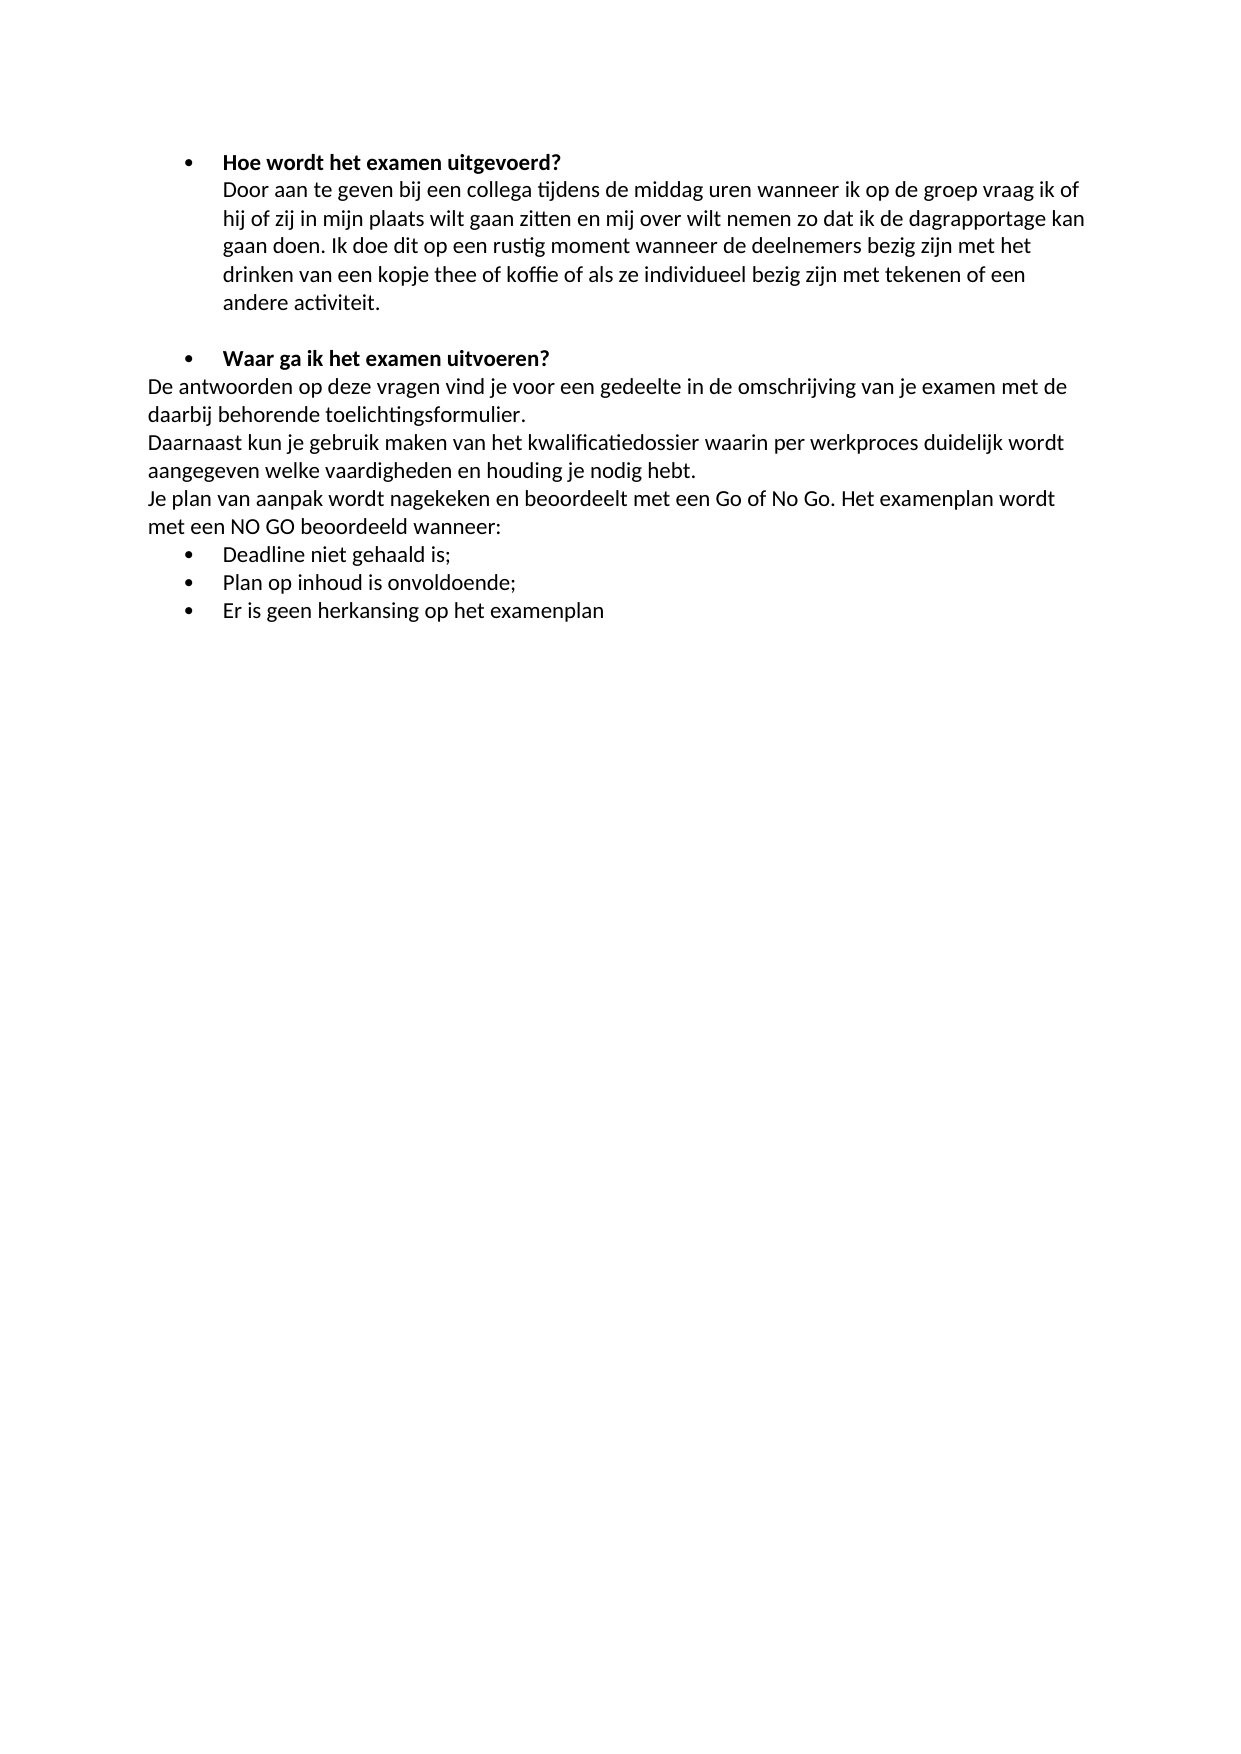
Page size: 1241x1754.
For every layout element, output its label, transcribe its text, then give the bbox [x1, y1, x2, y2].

list Door aan te geven bij een collega tijdens de middag uren wanneer ik op de groep vraag ik of hij of zij in mijn plaats wilt gaan zitten en mij over wilt nemen zo dat ik de dagrapportage kan gaan doen. Ik doe dit op een rustig moment wanneer de deelnemers bezig zijn met het drinken van een kopje thee of koffie of als ze individueel bezig zijn met tekenen of een andere activiteit. [223, 176, 1093, 316]
list Deadline niet gehaald is; [185, 540, 1093, 568]
list Plan op inhoud is onvoldoende; [185, 568, 1093, 596]
list Hoe wordt het examen uitgevoerd? [185, 148, 1093, 176]
text De antwoorden op deze vragen vind je voor een gedeelte in de omschrijving van je examen met de daarbij behorende toelichtingsformulier. [148, 372, 1093, 428]
text Je plan van aanpak wordt nagekeken en beoordeelt met een Go of No Go. Het examenplan wordt met een NO GO beoordeeld wanneer: [148, 484, 1093, 540]
list Er is geen herkansing op het examenplan [185, 596, 1093, 624]
text Daarnaast kun je gebruik maken van het kwalificatiedossier waarin per werkproces duidelijk wordt aangegeven welke vaardigheden en houding je nodig hebt. [148, 428, 1093, 484]
list Waar ga ik het examen uitvoeren? [185, 344, 1093, 372]
